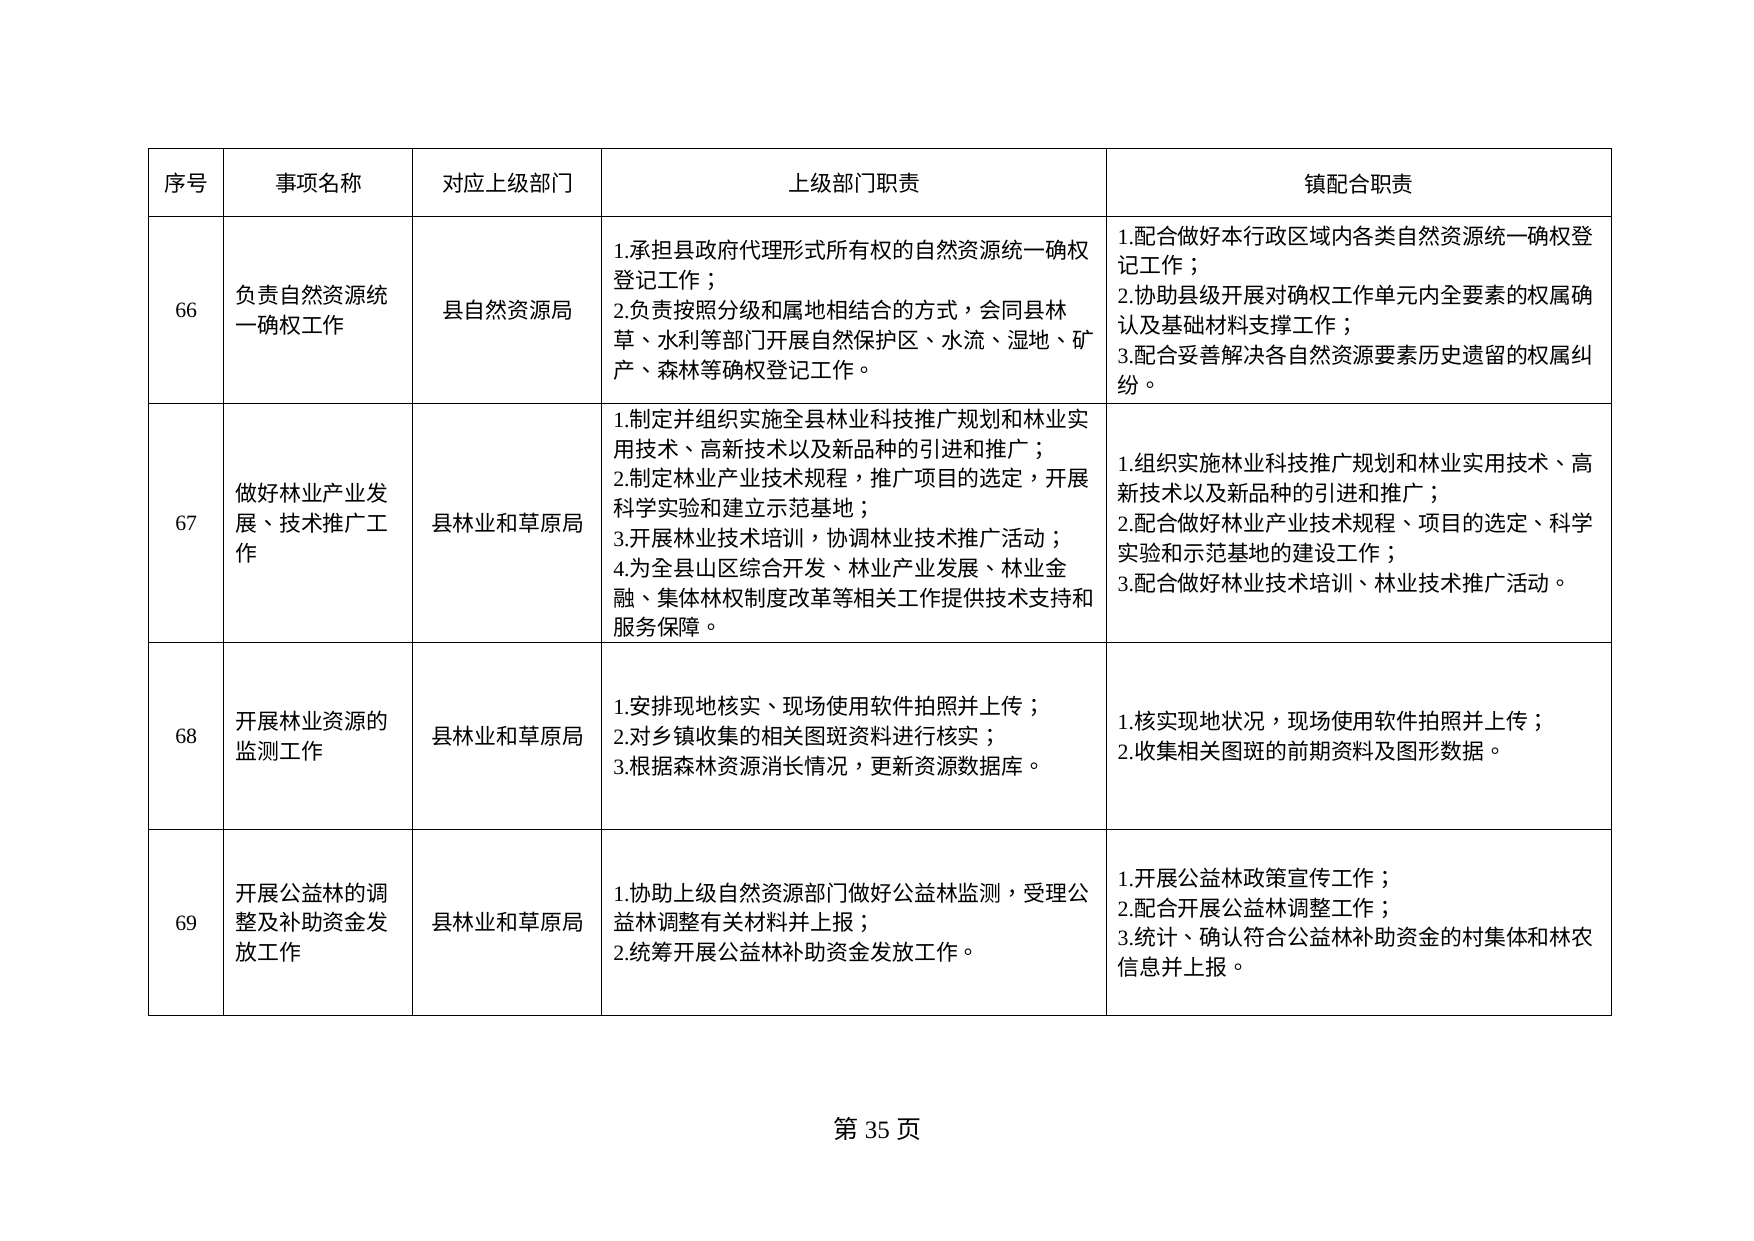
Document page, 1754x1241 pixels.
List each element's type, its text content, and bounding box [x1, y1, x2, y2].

table_cell 68 [149, 643, 223, 828]
table_cell 县林业和草原局 [413, 830, 601, 1015]
table_header 序号 [149, 149, 223, 216]
table_cell 1.组织实施林业科技推广规划和林业实用技术、高新技术以及新品种的引进和推广； 2.配合做好林业产业技术规程、项目的选定、科学实验和示范基地的建设工作； 3.配合做好林业技术培训、林业技术推广活动。 [1107, 404, 1611, 642]
table_cell 1.制定并组织实施全县林业科技推广规划和林业实用技术、高新技术以及新品种的引进和推广； 2.制定林业产业技术规程，推广项目的选定，开展科学实验和建立示范基地； 3.开展林业技术培训，协调林业技术推广活动； 4.为全县山区综合开发、林业产业发展、林业金融、集体林权制度改革等相关工作提供技术支持和服务保障。 [602, 404, 1106, 642]
table_cell 1.承担县政府代理形式所有权的自然资源统一确权登记工作； 2.负责按照分级和属地相结合的方式，会同县林草、水利等部门开展自然保护区、水流、湿地、矿产、森林等确权登记工作。 [602, 217, 1106, 403]
table_cell 1.配合做好本行政区域内各类自然资源统一确权登记工作； 2.协助县级开展对确权工作单元内全要素的权属确认及基础材料支撑工作； 3.配合妥善解决各自然资源要素历史遗留的权属纠纷。 [1107, 217, 1611, 403]
table_cell 67 [149, 404, 223, 642]
table_header 镇配合职责 [1107, 149, 1611, 216]
table_cell 1.安排现地核实、现场使用软件拍照并上传； 2.对乡镇收集的相关图斑资料进行核实； 3.根据森林资源消长情况，更新资源数据库。 [602, 643, 1106, 828]
table_cell 负责自然资源统一确权工作 [224, 217, 412, 403]
table_cell 县自然资源局 [413, 217, 601, 403]
table_cell 69 [149, 830, 223, 1015]
table_header 上级部门职责 [602, 149, 1106, 216]
table_cell 县林业和草原局 [413, 404, 601, 642]
table_cell 66 [149, 217, 223, 403]
table_header 对应上级部门 [413, 149, 601, 216]
table_cell 县林业和草原局 [413, 643, 601, 828]
table_cell 1.开展公益林政策宣传工作； 2.配合开展公益林调整工作； 3.统计、确认符合公益林补助资金的村集体和林农信息并上报。 [1107, 830, 1611, 1015]
table_cell 做好林业产业发展、技术推广工作 [224, 404, 412, 642]
table_cell 开展公益林的调整及补助资金发放工作 [224, 830, 412, 1015]
table_cell 1.协助上级自然资源部门做好公益林监测，受理公益林调整有关材料并上报； 2.统筹开展公益林补助资金发放工作。 [602, 830, 1106, 1015]
table_cell 1.核实现地状况，现场使用软件拍照并上传； 2.收集相关图斑的前期资料及图形数据。 [1107, 643, 1611, 828]
table_cell 开展林业资源的监测工作 [224, 643, 412, 828]
table_header 事项名称 [224, 149, 412, 216]
